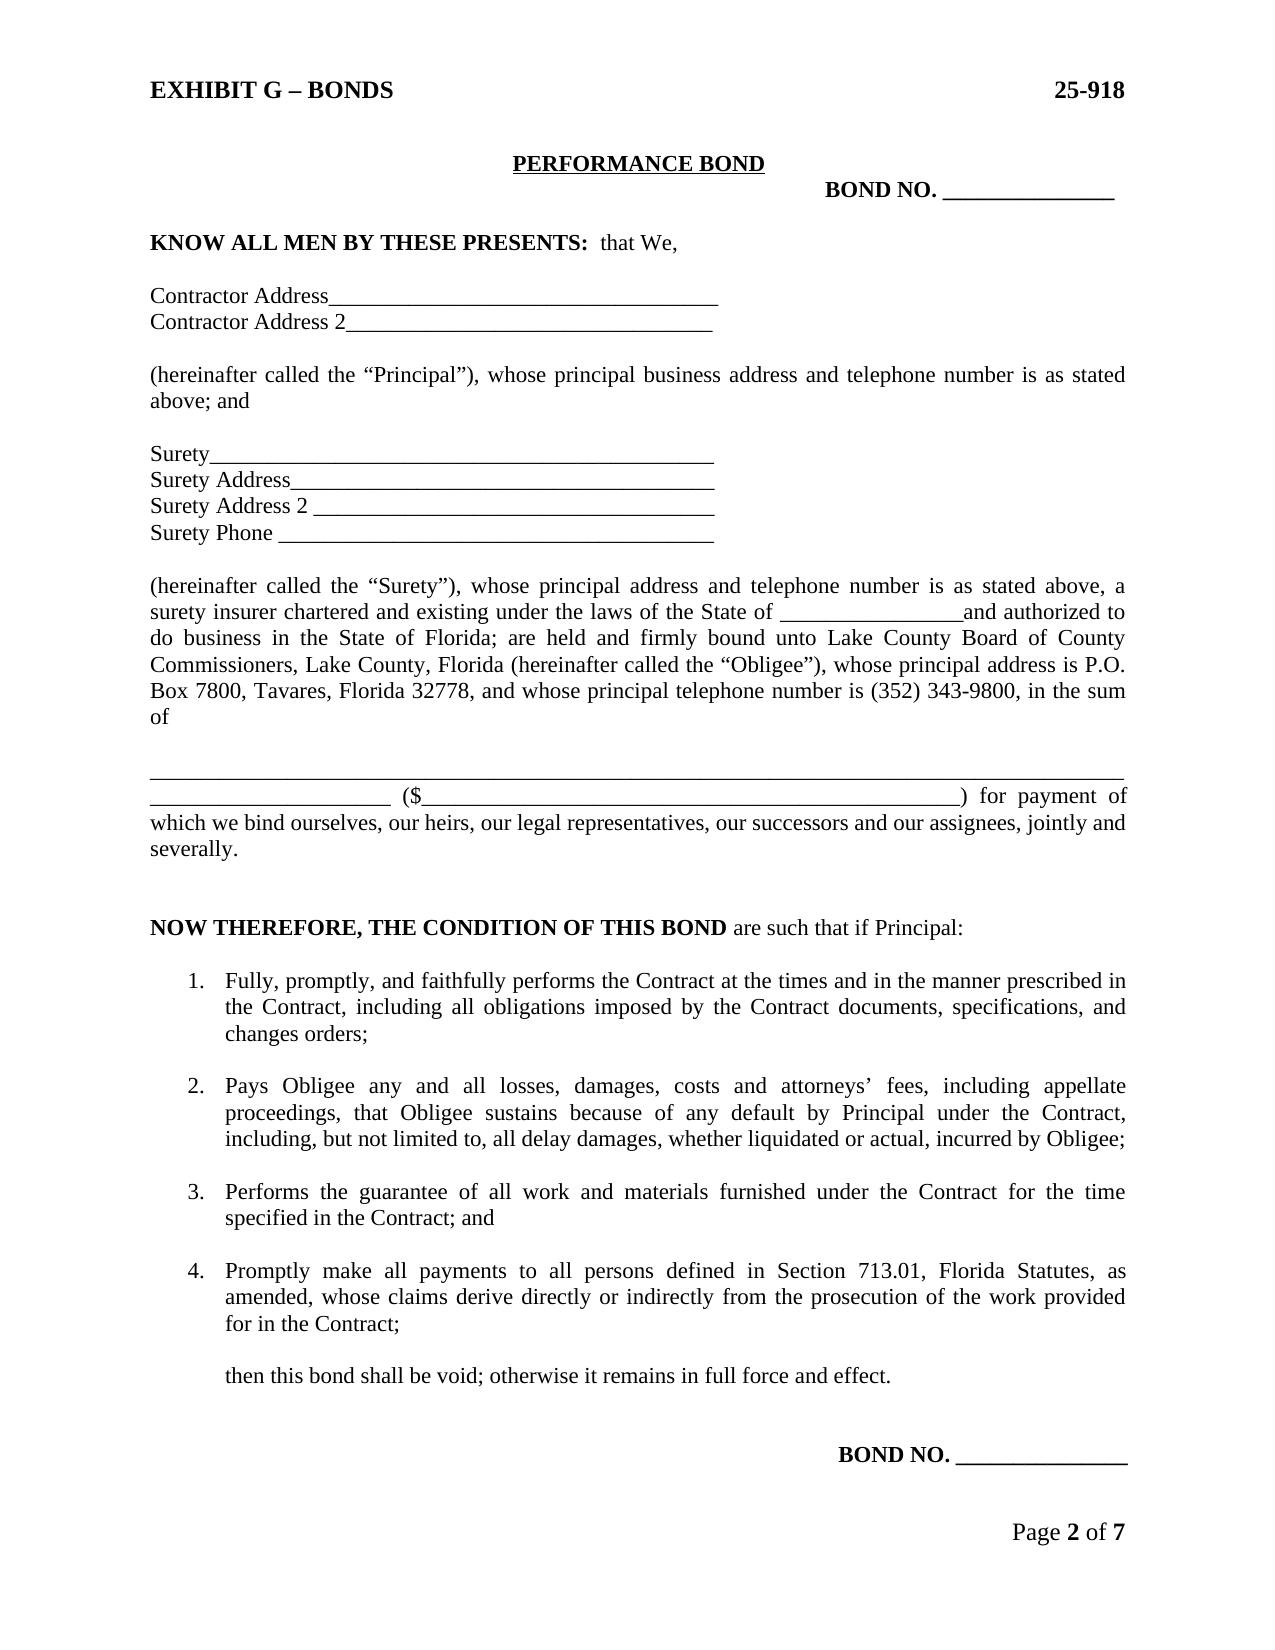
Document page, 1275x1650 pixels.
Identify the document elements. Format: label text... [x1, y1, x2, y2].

text BOND NO. _______________ [150, 176, 1125, 203]
text Surety Address 2 ___________________________________ [150, 493, 1128, 519]
text KNOW ALL MEN BY THESE PRESENTS: that We, [150, 229, 1128, 255]
text Contractor Address__________________________________ [150, 282, 1128, 308]
text Surety____________________________________________ [150, 440, 1128, 466]
text NOW THEREFORE, THE CONDITION OF THIS BOND are such that if Principal: [150, 914, 1128, 941]
list Pays Obligee any and all losses, damages, costs and attorneys’ fees, including appellate proceedings, that Obligee sustains because of any default by Principal under the Contract, including, but not limited to, all delay damages, whether liquidated or actual, incurred by Obligee; [187, 1072, 1128, 1151]
text (hereinafter called the “Principal”), whose principal business address and telephone number is as stated above; and [150, 361, 1128, 413]
text Surety Address_____________________________________ [150, 466, 1128, 493]
text __________________________________________________________________________________________________________ ($_______________________________________________) for payment of which we bind ourselves, our heirs, our legal representatives, our successors and our assignees, jointly and severally. [150, 756, 1128, 862]
text Surety Phone ______________________________________ [150, 519, 1128, 545]
text then this bond shall be void; otherwise it remains in full force and effect. [150, 1362, 1128, 1389]
text BOND NO. _______________ [150, 1441, 1128, 1468]
text Contractor Address 2________________________________ [150, 308, 1128, 334]
list Fully, promptly, and faithfully performs the Contract at the times and in the manner prescribed in the Contract, including all obligations imposed by the Contract documents, specifications, and changes orders; [187, 967, 1128, 1046]
list Promptly make all payments to all persons defined in Section 713.01, Florida Statutes, as amended, whose claims derive directly or indirectly from the prosecution of the work provided for in the Contract; [187, 1257, 1128, 1336]
text PERFORMANCE BOND [150, 150, 1128, 176]
list Performs the guarantee of all work and materials furnished under the Contract for the time specified in the Contract; and [187, 1178, 1128, 1231]
text (hereinafter called the “Surety”), whose principal address and telephone number is as stated above, a surety insurer chartered and existing under the laws of the State of ________________and authorized to do business in the State of Florida; are held and firmly bound unto Lake County Board of County Commissioners, Lake County, Florida (hereinafter called the “Obligee”), whose principal address is P.O. Box 7800, Tavares, Florida 32778, and whose principal telephone number is (352) 343-9800, in the sum of [150, 572, 1128, 730]
